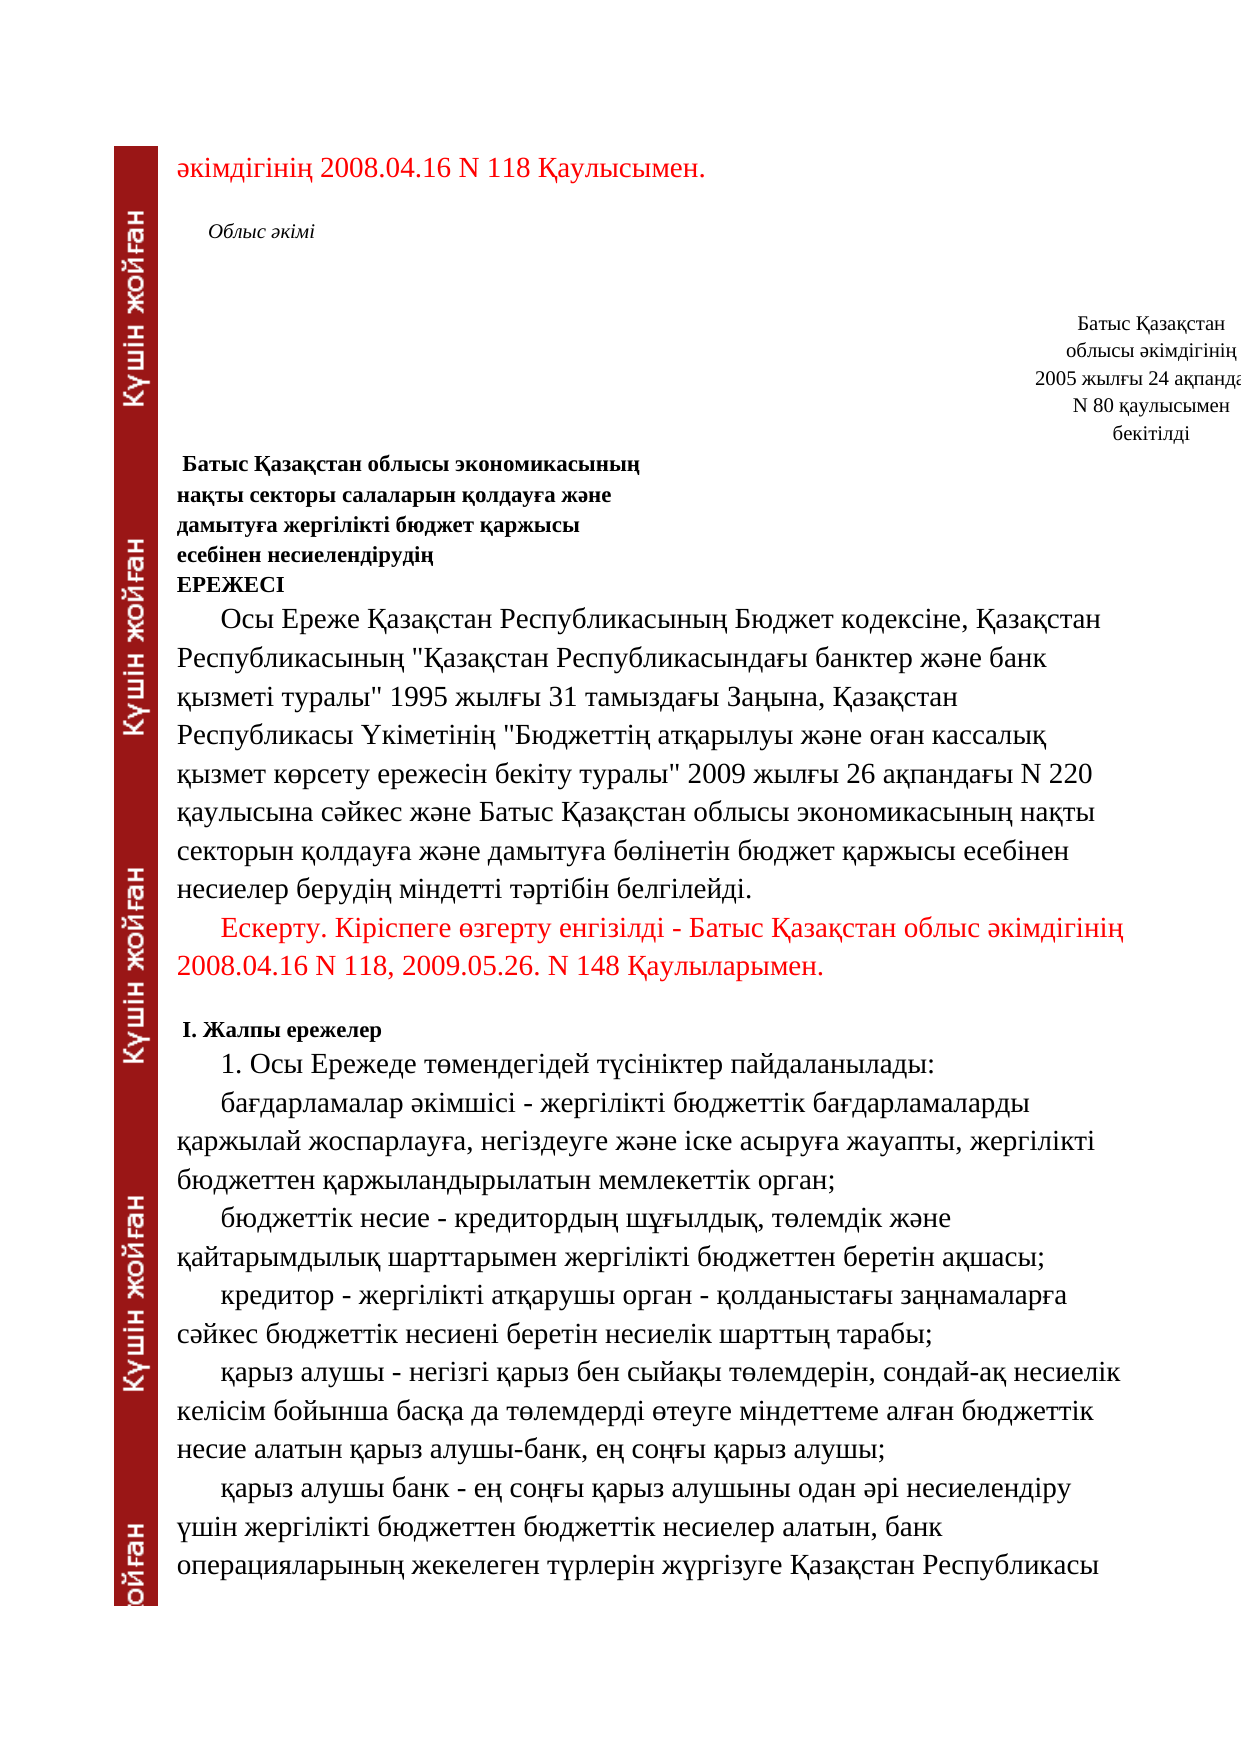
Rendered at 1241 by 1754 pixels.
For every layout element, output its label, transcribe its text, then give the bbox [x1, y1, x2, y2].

text Осы Ереже Қазақстан Республикасының Бюджет кодексіне, Қазақстан Республикасының "Қазақстан Республикасындағы банктер және банк қызметі туралы" 1995 жылғы 31 тамыздағы Заңына, Қазақстан Республикасы Үкіметінің "Бюджеттің атқарылуы және оған кассалық қызмет көрсету ережесін бекіту туралы" 2009 жылғы 26 ақпандағы N 220 қаулысына сәйкес және Батыс Қазақстан облысы экономикасының нақты секторын қолдауға және дамытуға бөлінетін бюджет қаржысы есебінен несиелер берудің міндетті тәртібін белгілейді. Ескерту. Кіріспеге өзгерту енгізілді - Батыс Қазақстан облыс әкімдігінің 2008.04.16 N 118, 2009.05.26. N 148 Қаулыларымен. [112, 602, 1128, 1012]
picture [114, 146, 158, 150]
picture [114, 1042, 158, 1046]
table_header [101, 309, 912, 451]
picture [114, 1581, 158, 1606]
picture [114, 214, 158, 218]
picture [114, 598, 158, 602]
text Батыс Қазақстан облысы экономикасының нақты секторы салаларын қолдауға және дамытуға жергілікті бюджет қаржысы есебінен несиелендірудің ЕРЕЖЕСІ [112, 451, 1128, 598]
picture [114, 249, 158, 309]
table_header Облыс әкімі [101, 218, 1240, 249]
picture [114, 1012, 158, 1016]
table_header Батыс Қазақстан облысы әкімдігінің 2005 жылғы 24 ақпандағы N 80 қаулысымен бекітілді [912, 309, 1240, 451]
text I. Жалпы ережелер [112, 1016, 1128, 1042]
